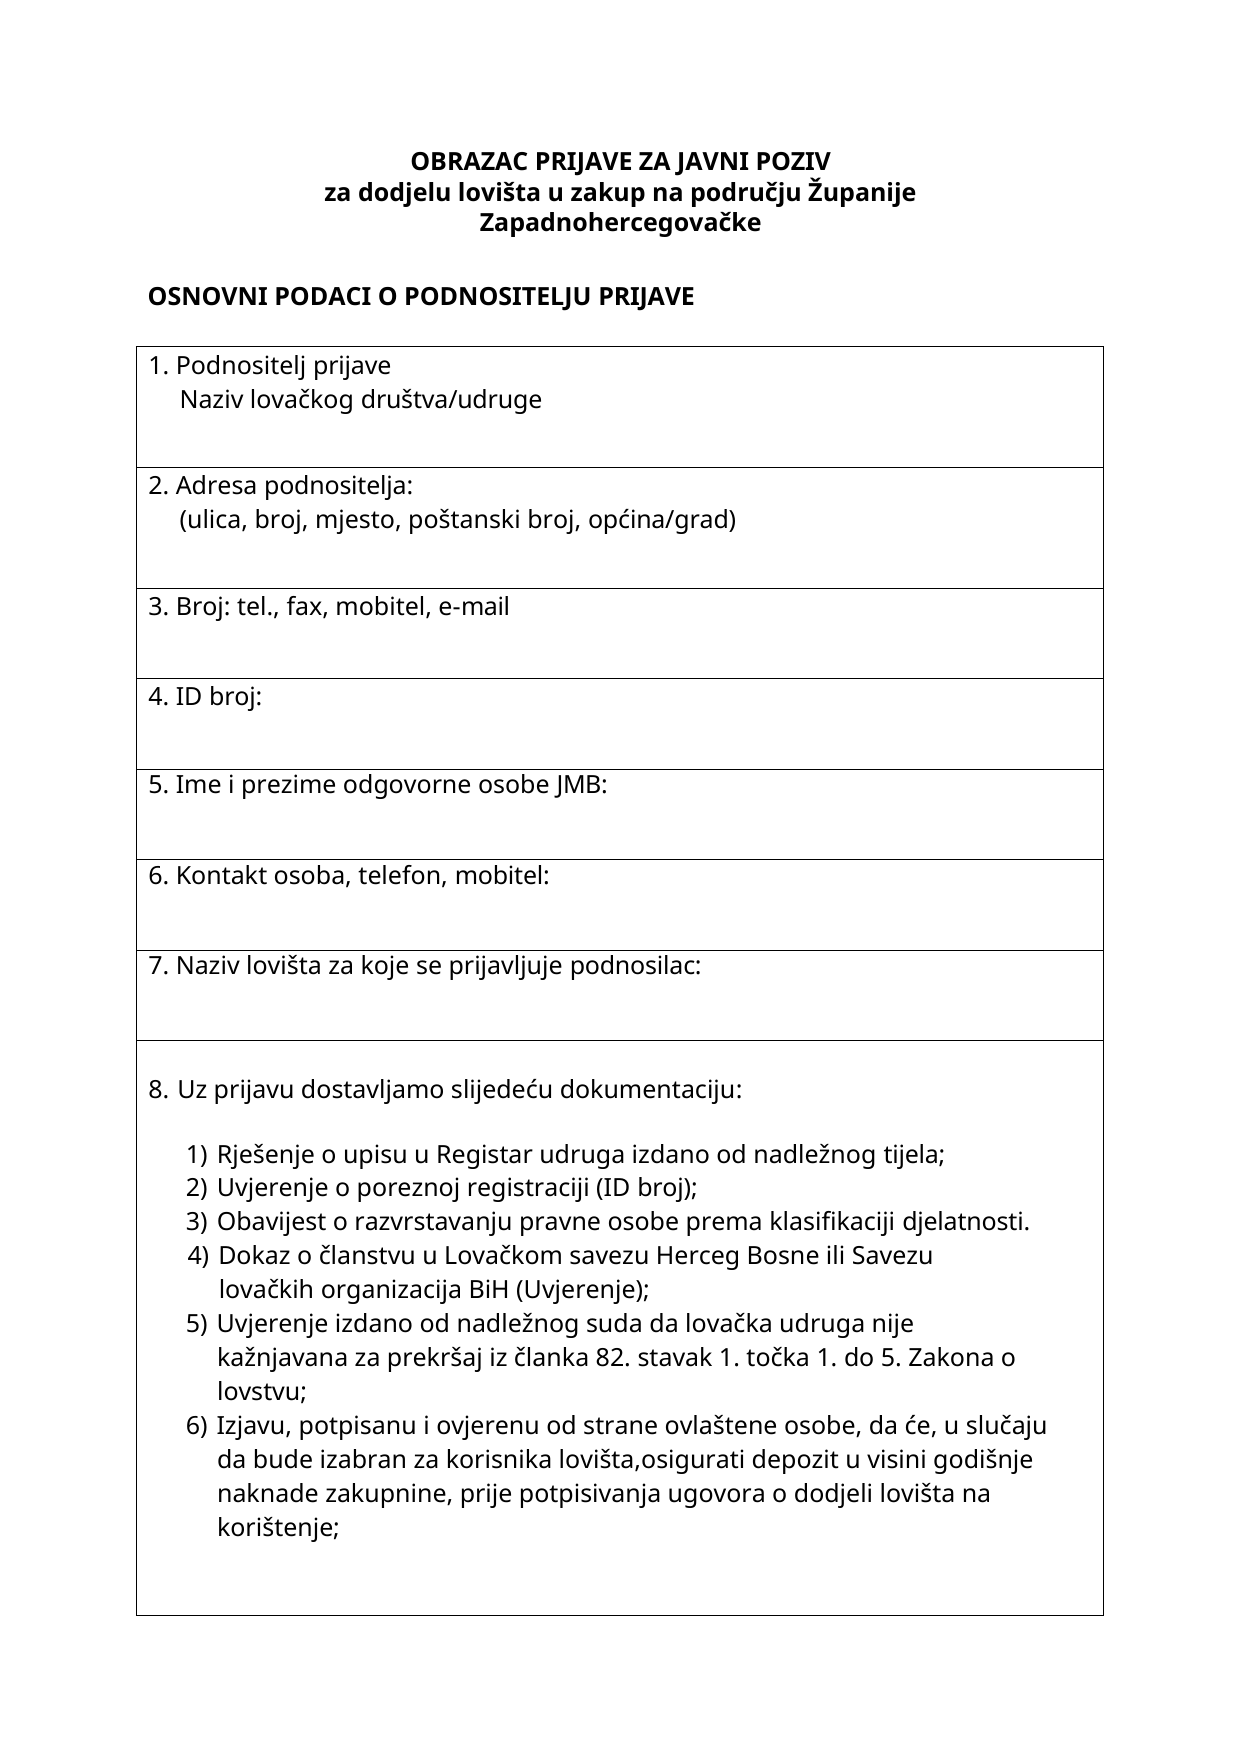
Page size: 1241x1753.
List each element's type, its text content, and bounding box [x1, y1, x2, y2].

table_cell 3. Broj: tel., fax, mobitel, e-mail [137, 589, 1103, 678]
table_cell 6. Kontakt osoba, telefon, mobitel: [137, 860, 1103, 949]
text za dodjelu lovišta u zakup na području Županije Zapadnohercegovačke [306, 177, 935, 239]
text OBRAZAC PRIJAVE ZA JAVNI POZIV [306, 147, 934, 176]
table_cell 5. Ime i prezime odgovorne osobe JMB: [137, 770, 1103, 859]
text OSNOVNI PODACI O PODNOSITELJU PRIJAVE [147, 279, 1107, 313]
table_cell 4. ID broj: [137, 679, 1103, 768]
table_cell 2. Adresa podnositelja: (ulica, broj, mjesto, poštanski broj, općina/grad) [137, 468, 1103, 587]
table_cell Uz prijavu dostavljamo slijedeću dokumentaciju: Rješenje o upisu u Registar udruga izdano od nadležnog tijela; Uvjerenje o poreznoj registraciji (ID broj); Obavijest o razvrstavanju pravne osobe prema klasifikaciji djelatnosti. Dokaz o članstvu u Lovačkom savezu Herceg Bosne ili Savezu lovačkih organizacija BiH (Uvjerenje); Uvjerenje izdano od nadležnog suda da lovačka udruga nije kažnjavana za prekršaj iz članka 82. stavak 1. točka 1. do 5. Zakona o lovstvu; Izjavu, potpisanu i ovjerenu od strane ovlaštene osobe, da će, u slučaju da bude izabran za korisnika lovišta,osigurati depozit u visini godišnje naknade zakupnine, prije potpisivanja ugovora o dodjeli lovišta na korištenje; [137, 1041, 1103, 1615]
table_header 1. Podnositelj prijave Naziv lovačkog društva/udruge [137, 347, 1103, 467]
table_cell 7. Naziv lovišta za koje se prijavljuje podnosilac: [137, 951, 1103, 1040]
